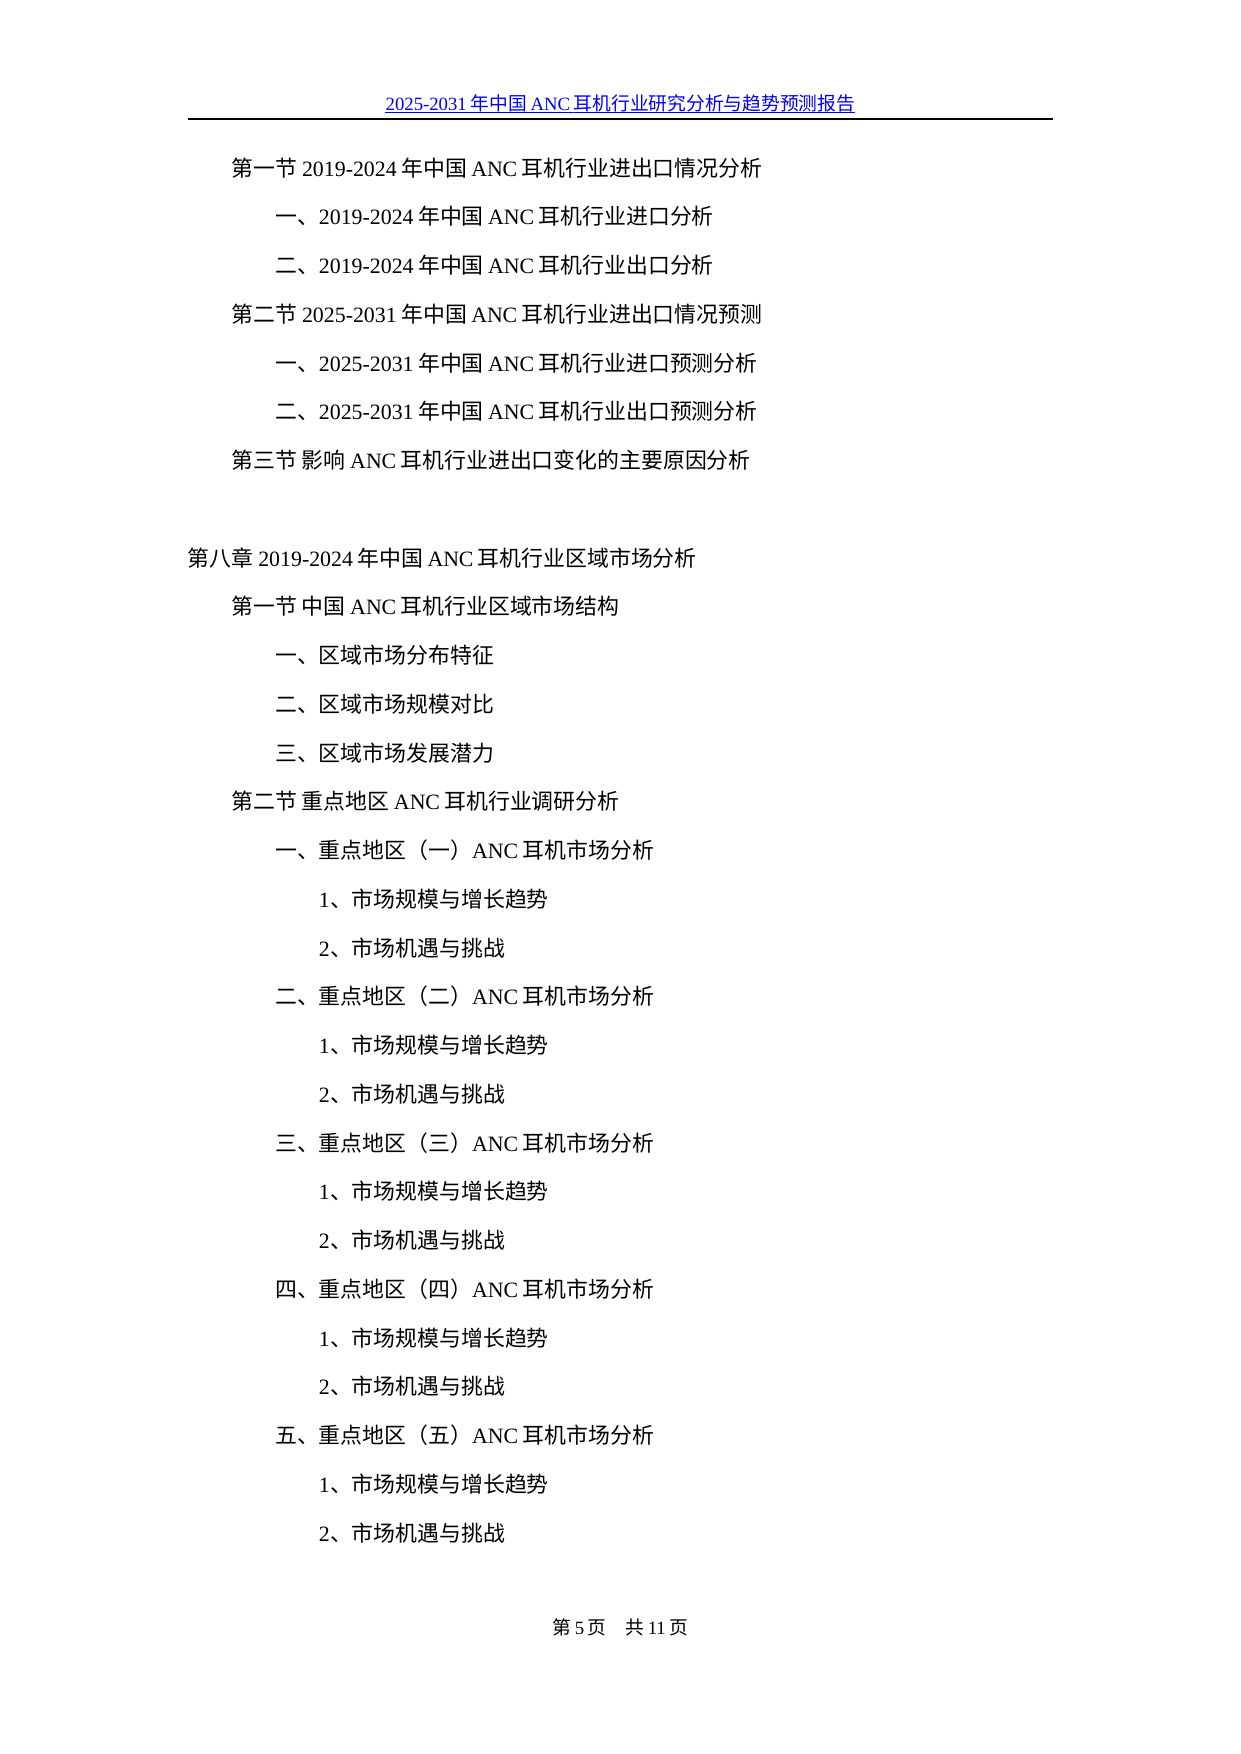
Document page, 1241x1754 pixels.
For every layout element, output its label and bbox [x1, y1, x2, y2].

text [187, 150, 1053, 1548]
